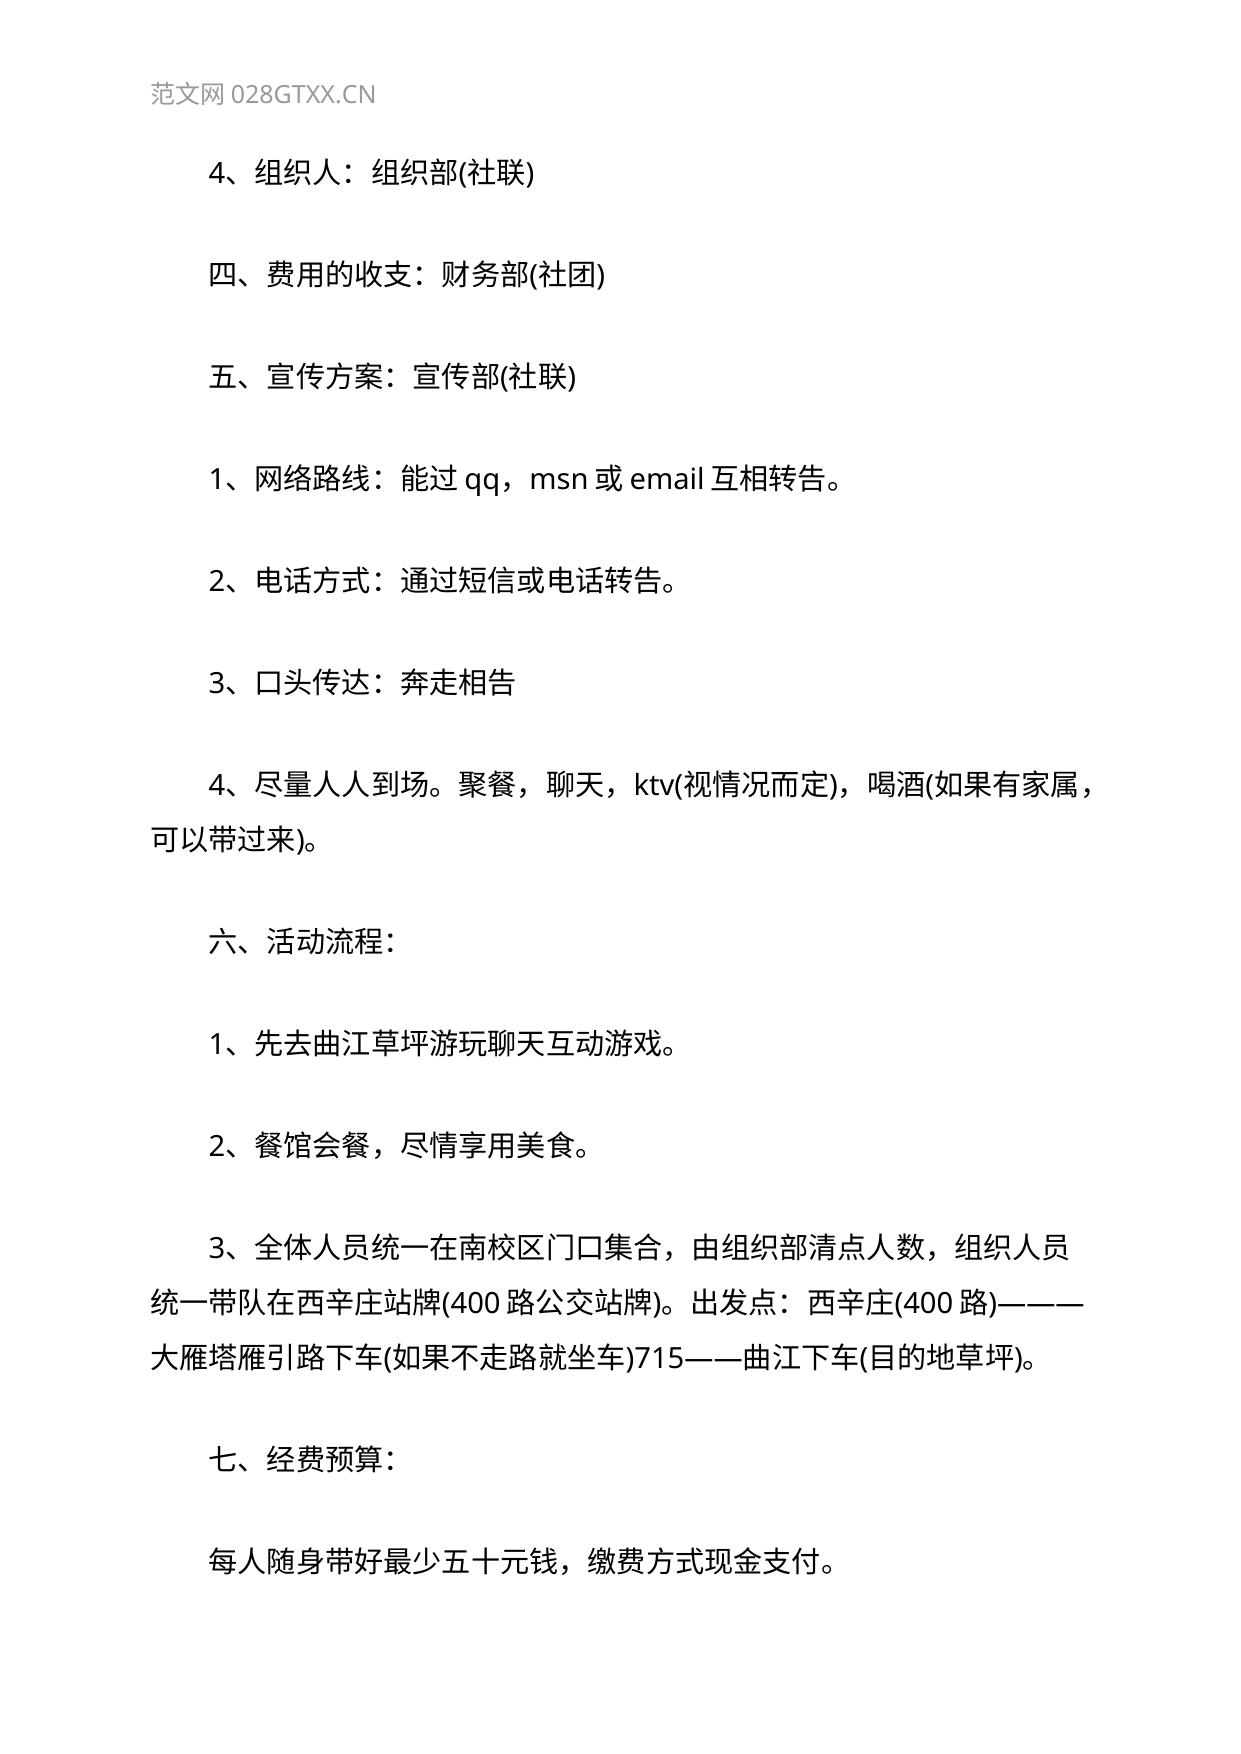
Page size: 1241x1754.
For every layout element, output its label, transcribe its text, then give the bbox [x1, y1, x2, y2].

text 3、口头传达：奔走相告 [150, 660, 1090, 702]
text 3、全体人员统一在南校区门口集合，由组织部清点人数，组织人员统一带队在西辛庄站牌(400路公交站牌)。出发点：西辛庄(400路)———大雁塔雁引路下车(如果不走路就坐车)715——曲江下车(目的地草坪)。 [150, 1224, 1090, 1377]
text 六、活动流程： [150, 919, 1090, 961]
text 2、电话方式：通过短信或电话转告。 [150, 558, 1090, 600]
text 4、尽量人人到场。聚餐，聊天，ktv(视情况而定)，喝酒(如果有家属，可以带过来)。 [150, 762, 1090, 859]
text 每人随身带好最少五十元钱，缴费方式现金支付。 [150, 1538, 1090, 1581]
text 七、经费预算： [150, 1437, 1090, 1479]
text 1、先去曲江草坪游玩聊天互动游戏。 [150, 1021, 1090, 1063]
text 五、宣传方案：宣传部(社联) [150, 354, 1090, 396]
text 1、网络路线：能过qq，msn或email互相转告。 [150, 456, 1090, 498]
text 2、餐馆会餐，尽情享用美食。 [150, 1123, 1090, 1165]
text 4、组织人：组织部(社联) [150, 150, 1090, 192]
text 四、费用的收支：财务部(社团) [150, 252, 1090, 294]
